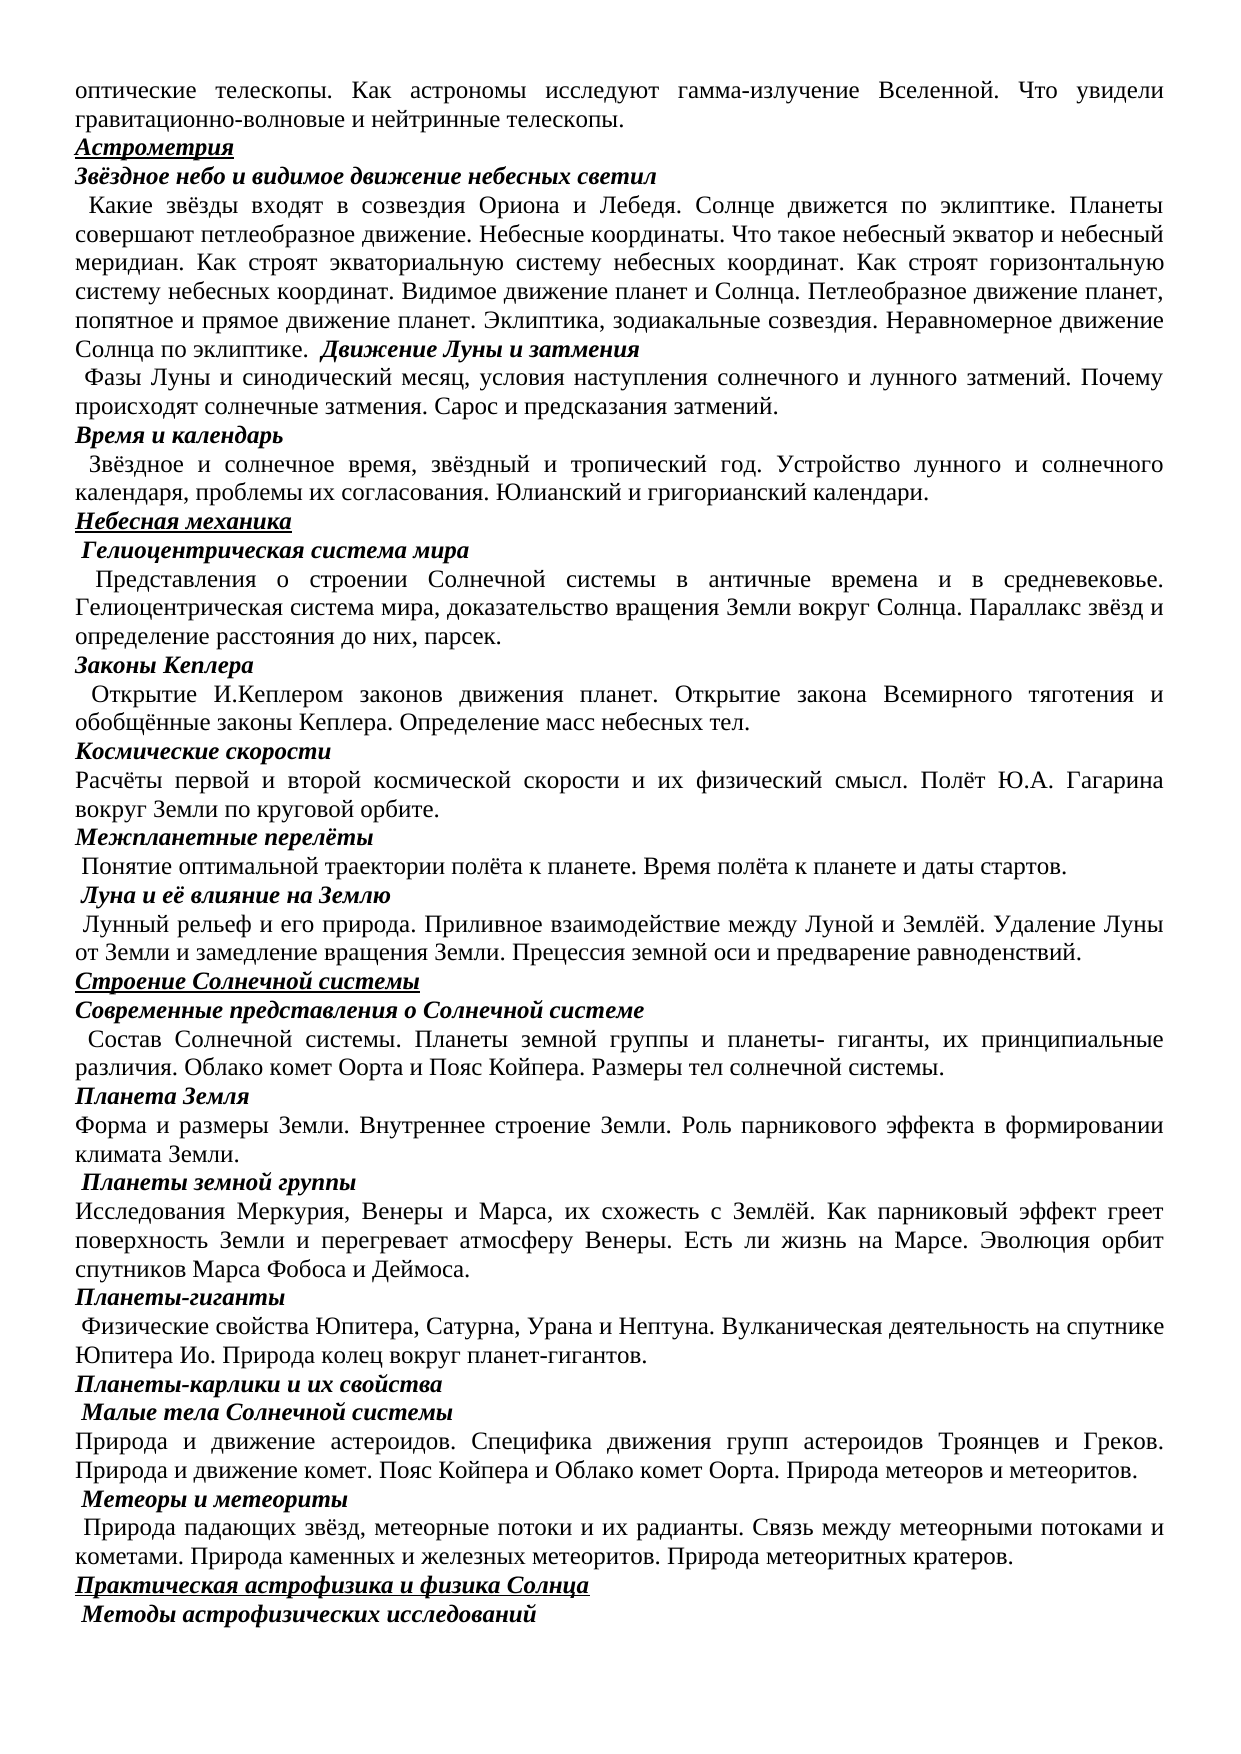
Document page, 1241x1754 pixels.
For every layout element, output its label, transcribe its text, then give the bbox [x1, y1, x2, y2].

text Какие звёзды входят в созвездия Ориона и Лебедя. Солнце движется по эклиптике. Планеты совершают петлеобразное движение. Небесные координаты. Что такое небесный экватор и небесный меридиан. Как строят экваториальную систему небесных координат. Как строят горизонтальную систему небесных координат. Видимое движение планет и Солнца. Петлеобразное движение планет, попятное и прямое движение планет. Эклиптика, зодиакальные созвездия. Неравномерное движение Солнца по эклиптике. Движение Луны и затмения [75, 190, 1165, 362]
text Расчёты первой и второй космической скорости и их физический смысл. Полёт Ю.А. Гагарина вокруг Земли по круговой орбите. [75, 765, 1165, 822]
text Звёздное небо и видимое движение небесных светил [75, 161, 1165, 190]
text Строение Солнечной системы [75, 966, 1165, 995]
text Состав Солнечной системы. Планеты земной группы и планеты- гиганты, их принципиальные различия. Облако комет Оорта и Пояс Койпера. Размеры тел солнечной системы. [75, 1024, 1165, 1081]
text Законы Кеплера [75, 650, 1165, 679]
text Современные представления о Солнечной системе [75, 995, 1165, 1024]
text Межпланетные перелёты [75, 822, 1165, 851]
text Понятие оптимальной траектории полёта к планете. Время полёта к планете и даты стартов. [75, 851, 1165, 880]
text Планеты-карлики и их свойства [75, 1369, 1165, 1397]
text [75, 75, 1165, 132]
text Малые тела Солнечной системы [75, 1397, 1165, 1426]
text Планеты земной группы [75, 1167, 1165, 1196]
text Форма и размеры Земли. Внутреннее строение Земли. Роль парникового эффекта в формировании климата Земли. [75, 1110, 1165, 1167]
text Фазы Луны и синодический месяц, условия наступления солнечного и лунного затмений. Почему происходят солнечные затмения. Сарос и предсказания затмений. [75, 362, 1165, 420]
text Лунный рельеф и его природа. Приливное взаимодействие между Луной и Землёй. Удаление Луны от Земли и замедление вращения Земли. Прецессия земной оси и предварение равноденствий. [75, 909, 1165, 966]
text Луна и её влияние на Землю [75, 880, 1165, 909]
text Исследования Меркурия, Венеры и Марса, их схожесть с Землёй. Как парниковый эффект греет поверхность Земли и перегревает атмосферу Венеры. Есть ли жизнь на Марсе. Эволюция орбит спутников Марса Фобоса и Деймоса. [75, 1196, 1165, 1282]
text Природа падающих звёзд, метеорные потоки и их радианты. Связь между метеорными потоками и кометами. Природа каменных и железных метеоритов. Природа метеоритных кратеров. [75, 1512, 1165, 1570]
text Время и календарь [75, 420, 1165, 449]
text Открытие И.Кеплером законов движения планет. Открытие закона Всемирного тяготения и обобщённые законы Кеплера. Определение масс небесных тел. [75, 679, 1165, 736]
text Звёздное и солнечное время, звёздный и тропический год. Устройство лунного и солнечного календаря, проблемы их согласования. Юлианский и григорианский календари. [75, 449, 1165, 506]
text Метеоры и метеориты [75, 1484, 1165, 1512]
text Гелиоцентрическая система мира [75, 535, 1165, 564]
text Физические свойства Юпитера, Сатурна, Урана и Нептуна. Вулканическая деятельность на спутнике Юпитера Ио. Природа колец вокруг планет-гигантов. [75, 1311, 1165, 1369]
text Небесная механика [75, 506, 1165, 535]
text Методы астрофизических исследований [75, 1599, 1165, 1627]
text Практическая астрофизика и физика Солнца [75, 1570, 1165, 1599]
text Планета Земля [75, 1081, 1165, 1110]
text Планеты-гиганты [75, 1282, 1165, 1311]
text Астрометрия [75, 132, 1165, 161]
text Природа и движение астероидов. Специфика движения групп астероидов Троянцев и Греков. Природа и движение комет. Пояс Койпера и Облако комет Оорта. Природа метеоров и метеоритов. [75, 1426, 1165, 1484]
text Космические скорости [75, 736, 1165, 765]
text Представления о строении Солнечной системы в античные времена и в средневековье. Гелиоцентрическая система мира, доказательство вращения Земли вокруг Солнца. Параллакс звёзд и определение расстояния до них, парсек. [75, 564, 1165, 650]
